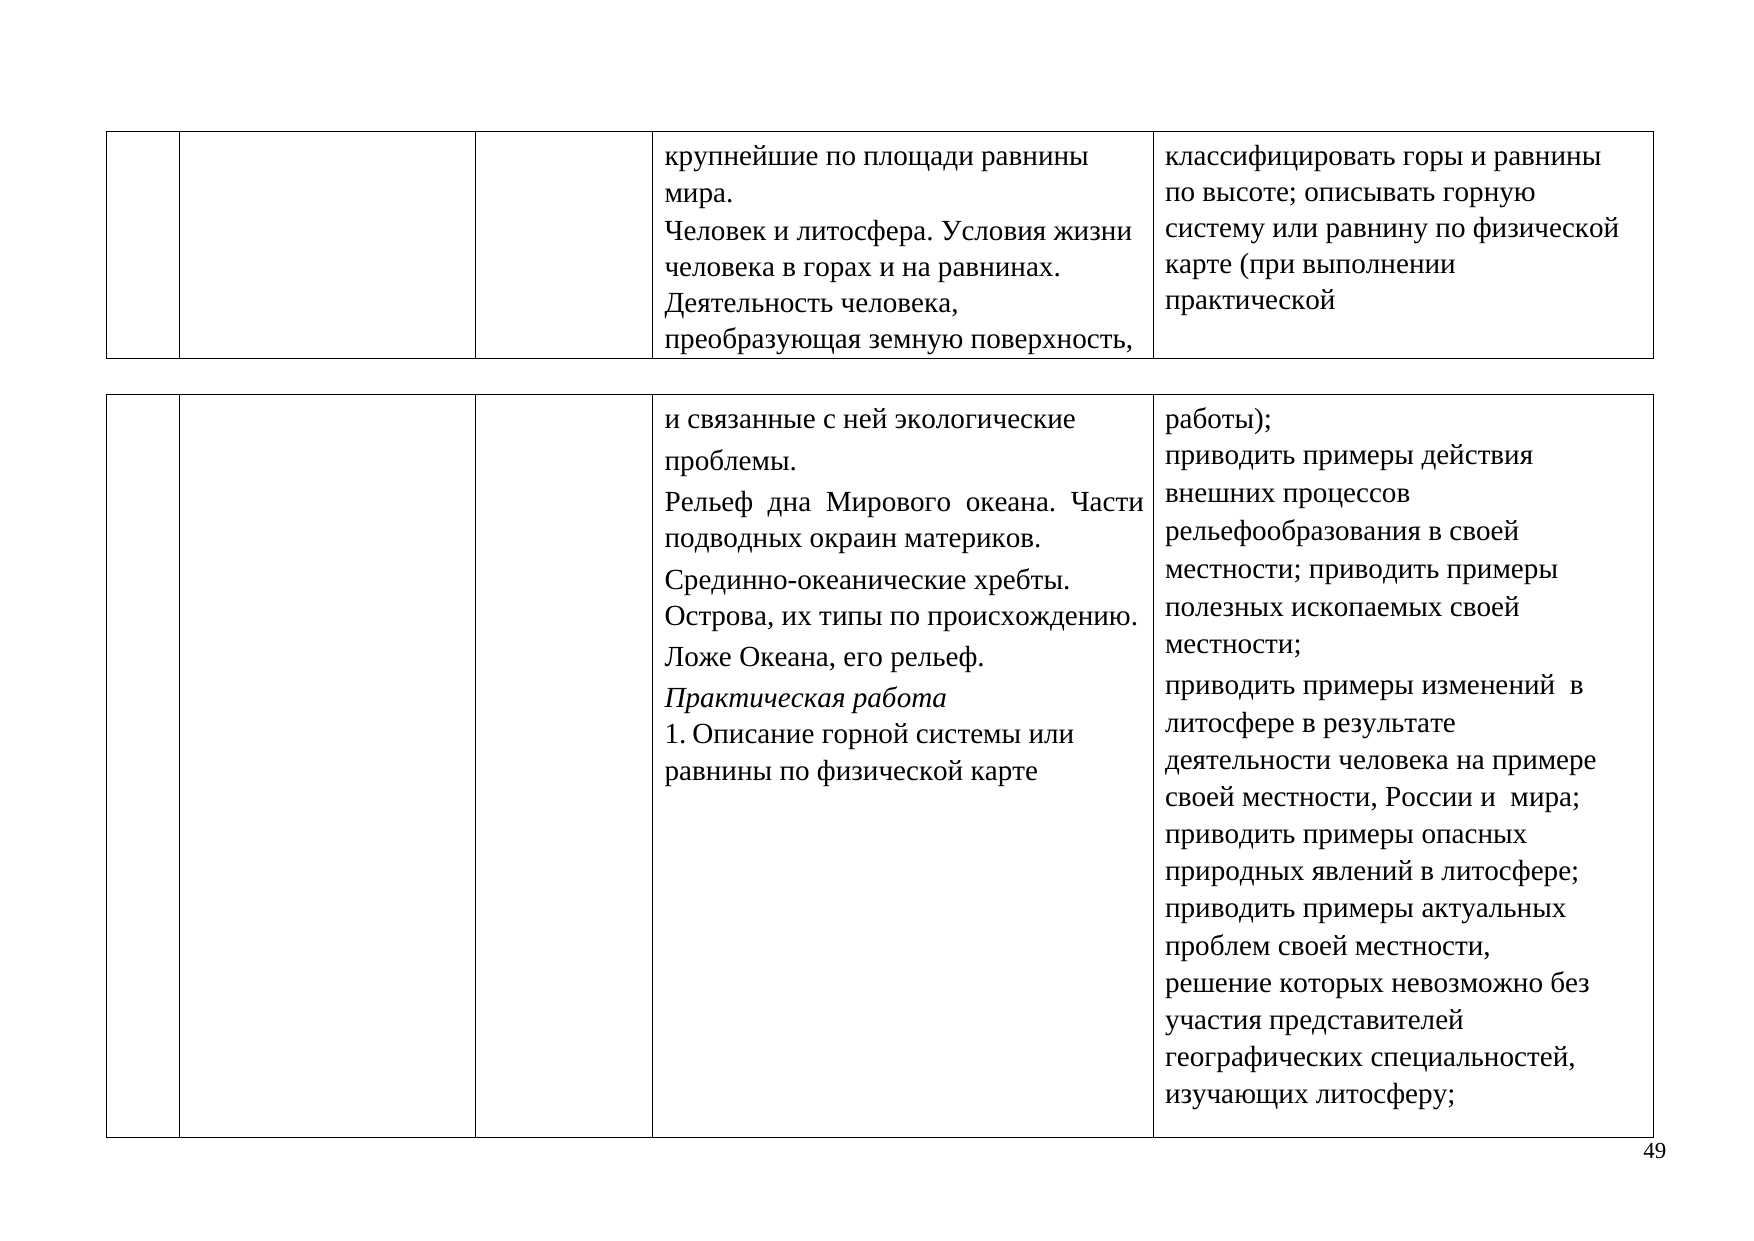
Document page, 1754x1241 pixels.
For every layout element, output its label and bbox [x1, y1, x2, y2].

table_header [653, 395, 1153, 1137]
table_header [476, 132, 652, 357]
table_header [476, 395, 652, 1137]
table_header [107, 395, 179, 1137]
table_header [107, 132, 179, 357]
table_header [180, 132, 475, 357]
table_header [180, 395, 475, 1137]
table_header [1154, 132, 1653, 357]
table_header [653, 132, 1153, 357]
table_header [1154, 395, 1653, 1137]
